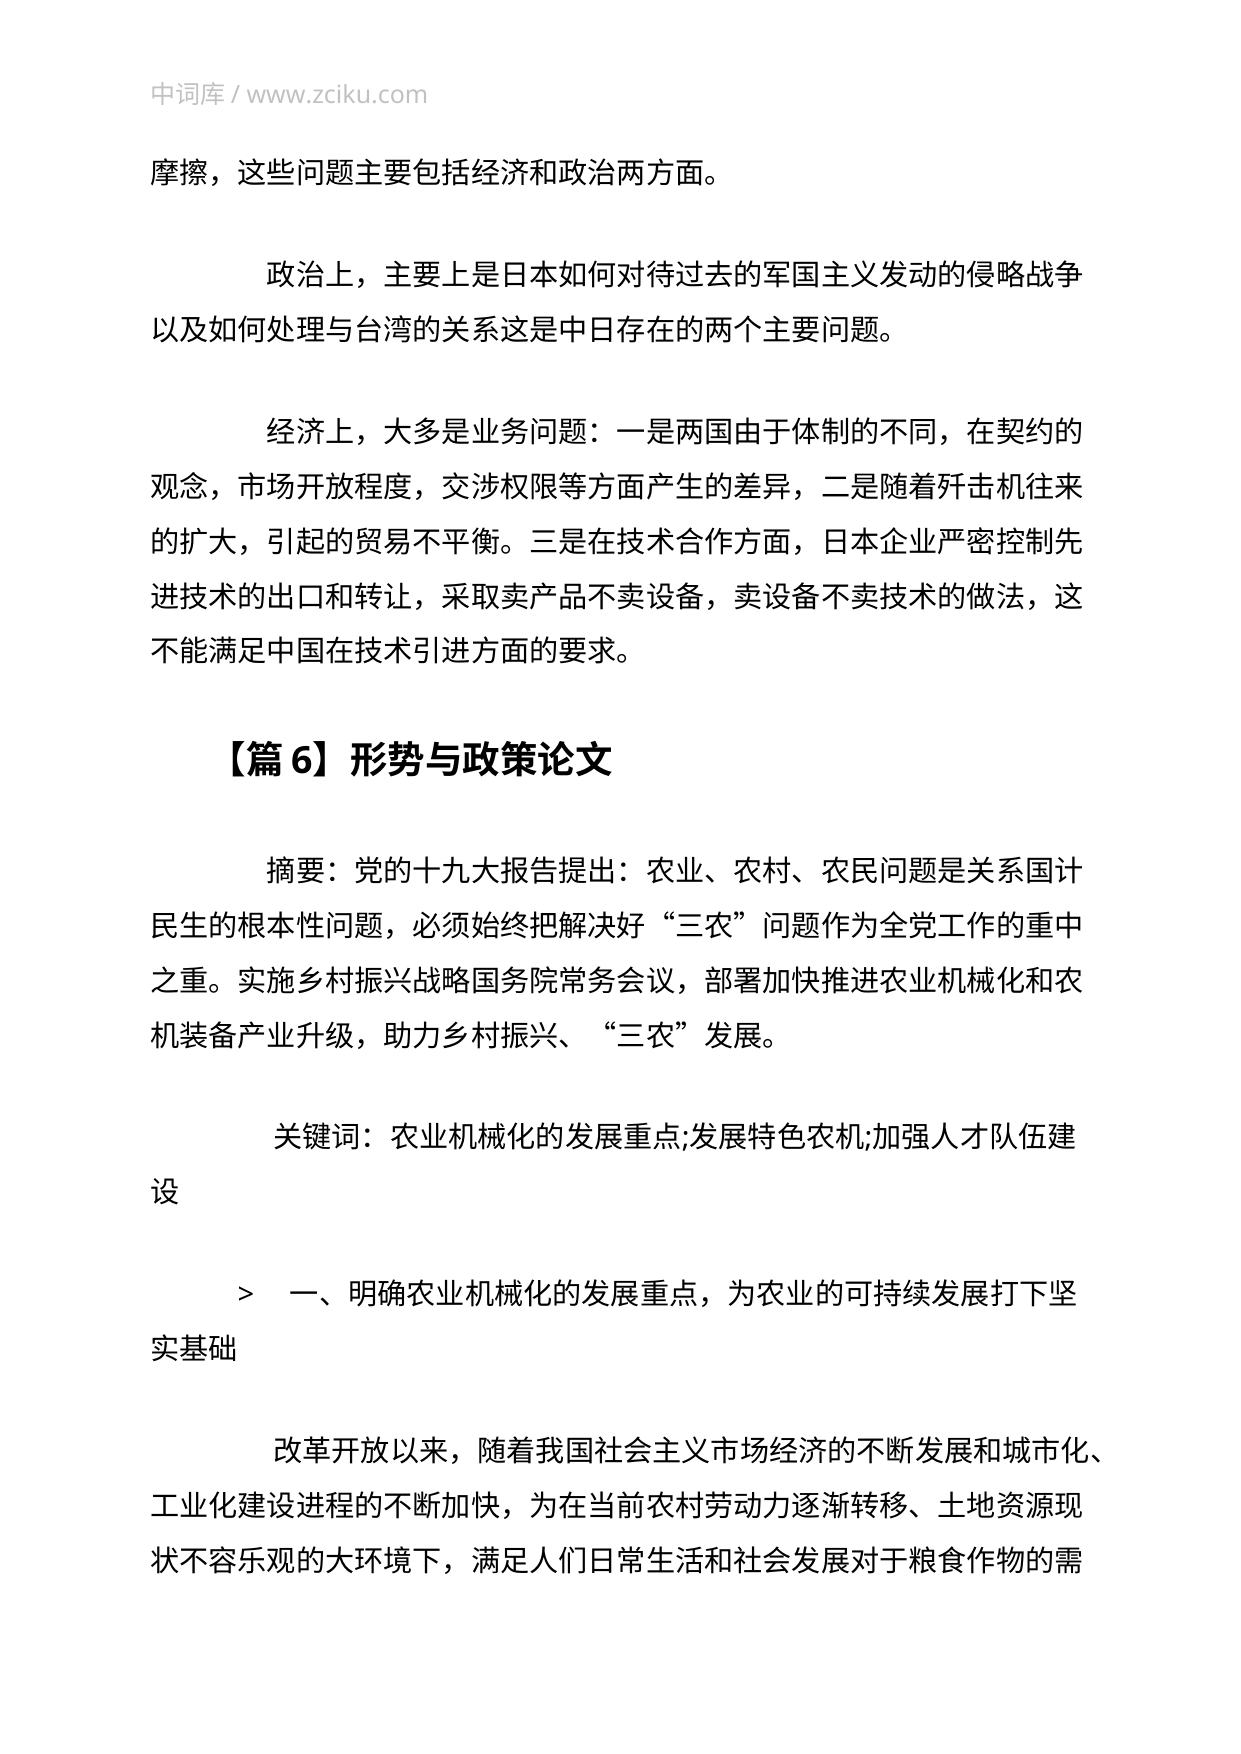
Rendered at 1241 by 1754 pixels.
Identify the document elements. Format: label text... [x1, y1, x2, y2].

text 【篇6】形势与政策论文 [150, 730, 1090, 784]
text 摘要：党的十九大报告提出：农业、农村、农民问题是关系国计民生的根本性问题，必须始终把解决好“三农”问题作为全党工作的重中之重。实施乡村振兴战略国务院常务会议，部署加快推进农业机械化和农机装备产业升级，助力乡村振兴、“三农”发展。 [150, 847, 1090, 1054]
text 政治上，主要上是日本如何对待过去的军国主义发动的侵略战争以及如何处理与台湾的关系这是中日存在的两个主要问题。 [150, 252, 1090, 349]
text > 一、明确农业机械化的发展重点，为农业的可持续发展打下坚实基础 [150, 1271, 1090, 1368]
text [150, 1427, 1090, 1579]
text 经济上，大多是业务问题：一是两国由于体制的不同，在契约的观念，市场开放程度，交涉权限等方面产生的差异，二是随着歼击机往来的扩大，引起的贸易不平衡。三是在技术合作方面，日本企业严密控制先进技术的出口和转让，采取卖产品不卖设备，卖设备不卖技术的做法，这不能满足中国在技术引进方面的要求。 [150, 408, 1090, 670]
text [150, 150, 1090, 192]
text 关键词：农业机械化的发展重点;发展特色农机;加强人才队伍建设 [150, 1114, 1090, 1211]
